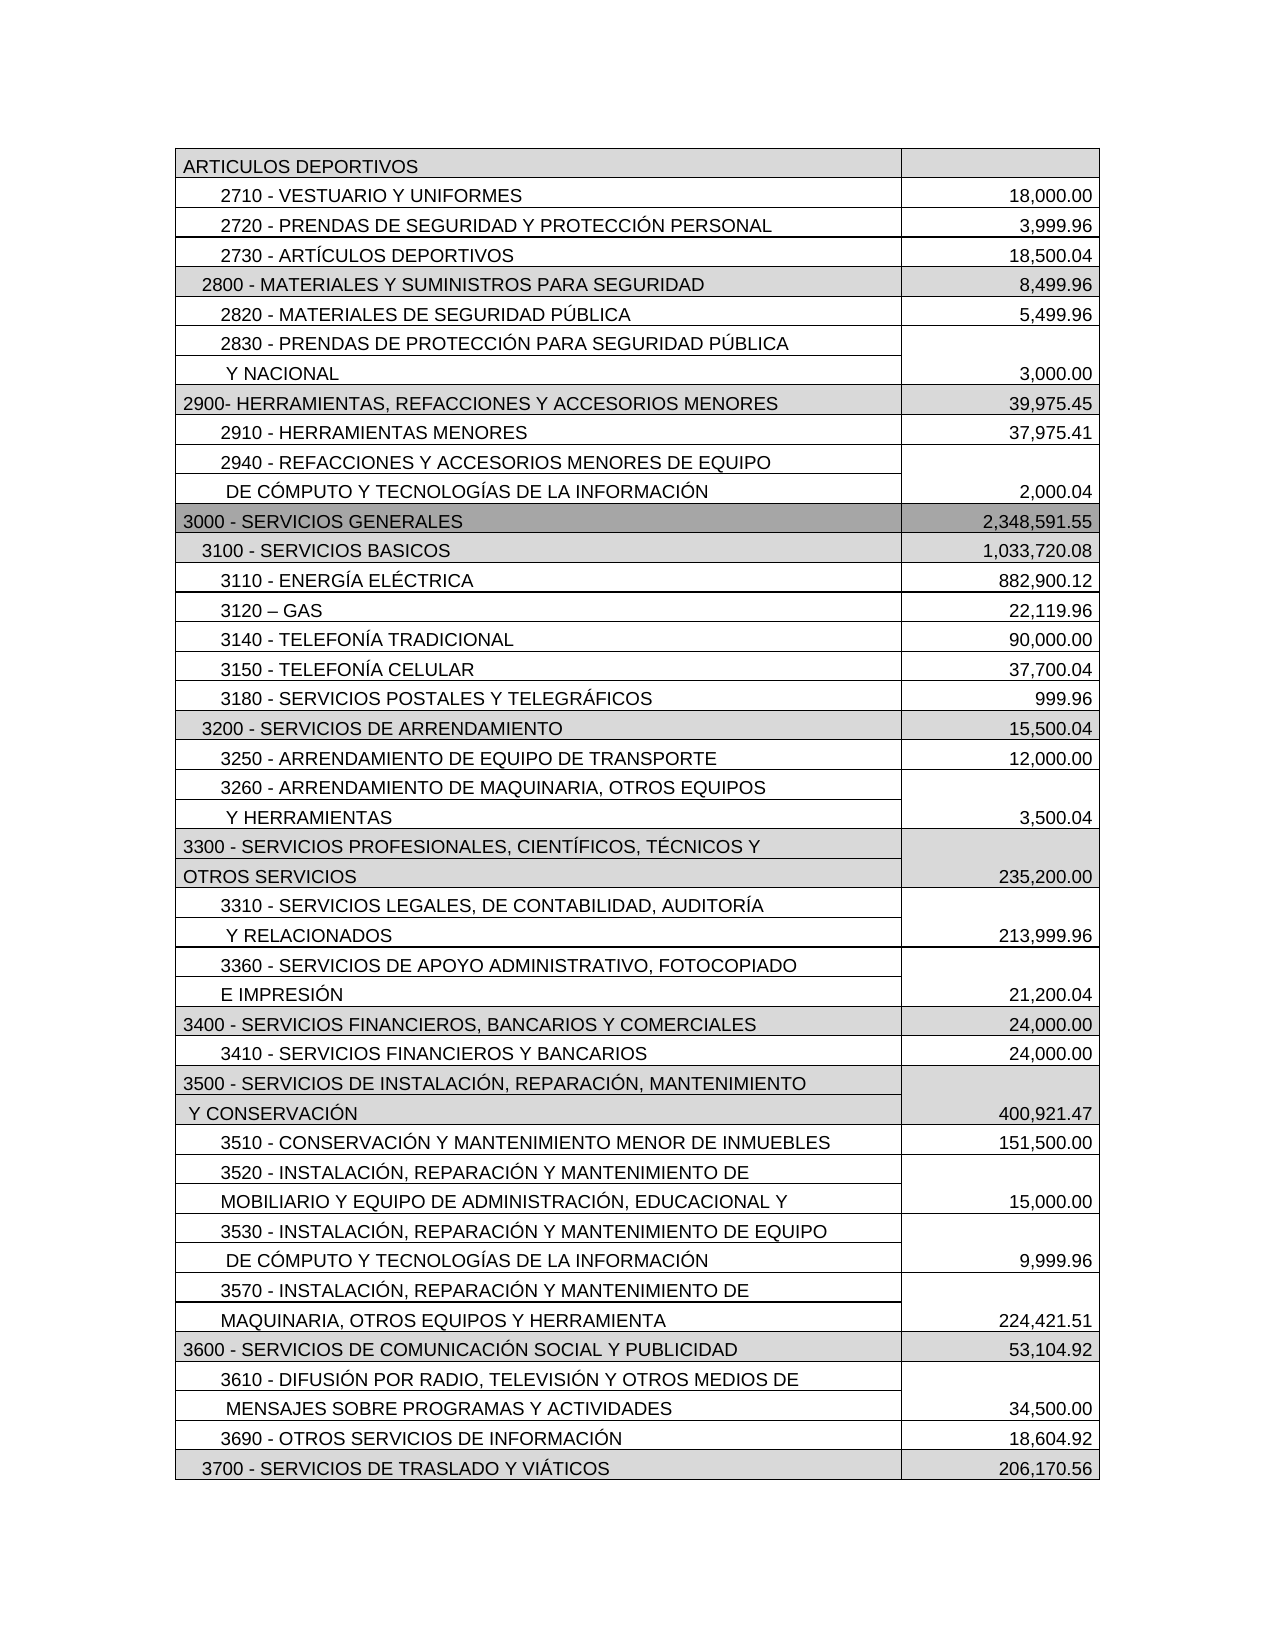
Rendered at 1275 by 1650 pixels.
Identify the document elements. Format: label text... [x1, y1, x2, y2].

table_cell 39,975.45 [902, 385, 1099, 414]
table_cell 3,000.00 [902, 326, 1099, 384]
table_cell 3000 - SERVICIOS GENERALES [176, 504, 901, 532]
table_cell 3110 - ENERGÍA ELÉCTRICA [176, 563, 901, 591]
table_cell 21,200.04 [902, 948, 1099, 1006]
table_cell 3180 - SERVICIOS POSTALES Y TELEGRÁFICOS [176, 681, 901, 710]
table_cell 2940 - REFACCIONES Y ACCESORIOS MENORES DE EQUIPO [176, 445, 901, 473]
table_cell 3570 - INSTALACIÓN, REPARACIÓN Y MANTENIMIENTO DE [176, 1273, 901, 1301]
table_cell 213,999.96 [902, 888, 1099, 946]
table_cell 5,499.96 [902, 297, 1099, 325]
table_cell ARTICULOS DEPORTIVOS [176, 149, 901, 177]
table_cell Y RELACIONADOS [176, 918, 901, 946]
table_cell 18,604.92 [902, 1421, 1099, 1449]
table_cell 53,104.92 [902, 1332, 1099, 1361]
table_cell 235,200.00 [902, 829, 1099, 887]
table_cell 1,033,720.08 [902, 533, 1099, 562]
table_cell 8,499.96 [902, 267, 1099, 296]
table_cell 24,000.00 [902, 1036, 1099, 1065]
table_cell 3600 - SERVICIOS DE COMUNICACIÓN SOCIAL Y PUBLICIDAD [176, 1332, 901, 1361]
table_cell 3690 - OTROS SERVICIOS DE INFORMACIÓN [176, 1421, 901, 1449]
table_cell 3410 - SERVICIOS FINANCIEROS Y BANCARIOS [176, 1036, 901, 1065]
table_cell E IMPRESIÓN [176, 977, 901, 1006]
table_cell 2910 - HERRAMIENTAS MENORES [176, 415, 901, 443]
table_cell 37,975.41 [902, 415, 1099, 443]
table_cell 2820 - MATERIALES DE SEGURIDAD PÚBLICA [176, 297, 901, 325]
table_cell 3510 - CONSERVACIÓN Y MANTENIMIENTO MENOR DE INMUEBLES [176, 1125, 901, 1153]
table_cell 151,500.00 [902, 1125, 1099, 1153]
table_cell 2830 - PRENDAS DE PROTECCIÓN PARA SEGURIDAD PÚBLICA [176, 326, 901, 355]
table_cell 3260 - ARRENDAMIENTO DE MAQUINARIA, OTROS EQUIPOS [176, 770, 901, 798]
table_cell 3200 - SERVICIOS DE ARRENDAMIENTO [176, 711, 901, 739]
table_cell 3300 - SERVICIOS PROFESIONALES, CIENTÍFICOS, TÉCNICOS Y [176, 829, 901, 858]
table_cell 3250 - ARRENDAMIENTO DE EQUIPO DE TRANSPORTE [176, 740, 901, 769]
table_cell 3310 - SERVICIOS LEGALES, DE CONTABILIDAD, AUDITORÍA [176, 888, 901, 917]
table_cell 24,000.00 [902, 1007, 1099, 1035]
table_cell 2900- HERRAMIENTAS, REFACCIONES Y ACCESORIOS MENORES [176, 385, 901, 414]
table_cell 3610 - DIFUSIÓN POR RADIO, TELEVISIÓN Y OTROS MEDIOS DE [176, 1362, 901, 1390]
table_cell 3120 – GAS [176, 593, 901, 621]
table_cell 224,421.51 [902, 1273, 1099, 1331]
table_cell 3520 - INSTALACIÓN, REPARACIÓN Y MANTENIMIENTO DE [176, 1155, 901, 1183]
table_cell 90,000.00 [902, 622, 1099, 651]
table_cell 2,348,591.55 [902, 504, 1099, 532]
table_cell DE CÓMPUTO Y TECNOLOGÍAS DE LA INFORMACIÓN [176, 474, 901, 503]
table_cell 3700 - SERVICIOS DE TRASLADO Y VIÁTICOS [176, 1450, 901, 1479]
table_cell 3500 - SERVICIOS DE INSTALACIÓN, REPARACIÓN, MANTENIMIENTO [176, 1066, 901, 1094]
table_cell 3150 - TELEFONÍA CELULAR [176, 652, 901, 680]
table_cell MAQUINARIA, OTROS EQUIPOS Y HERRAMIENTA [176, 1303, 901, 1331]
table_cell 3,500.04 [902, 770, 1099, 828]
table_cell 999.96 [902, 681, 1099, 710]
table_cell Y HERRAMIENTAS [176, 800, 901, 828]
table_cell 9,999.96 [902, 1214, 1099, 1272]
table_cell 15,000.00 [902, 1155, 1099, 1213]
table_cell 2800 - MATERIALES Y SUMINISTROS PARA SEGURIDAD [176, 267, 901, 296]
table_cell 12,000.00 [902, 740, 1099, 769]
table_cell 18,500.04 [902, 238, 1099, 266]
table_cell 400,921.47 [902, 1066, 1099, 1124]
table_cell 2710 - VESTUARIO Y UNIFORMES [176, 178, 901, 207]
table_cell 3,999.96 [902, 208, 1099, 236]
table_cell 3140 - TELEFONÍA TRADICIONAL [176, 622, 901, 651]
table_cell 34,500.00 [902, 1362, 1099, 1420]
table_cell 15,500.04 [902, 711, 1099, 739]
table_cell 40,500.00 [902, 149, 1099, 177]
table_cell 3100 - SERVICIOS BASICOS [176, 533, 901, 562]
table_cell Y NACIONAL [176, 356, 901, 384]
table_cell 37,700.04 [902, 652, 1099, 680]
table_cell 3400 - SERVICIOS FINANCIEROS, BANCARIOS Y COMERCIALES [176, 1007, 901, 1035]
table_cell 2730 - ARTÍCULOS DEPORTIVOS [176, 238, 901, 266]
table_cell 3360 - SERVICIOS DE APOYO ADMINISTRATIVO, FOTOCOPIADO [176, 948, 901, 976]
table_cell 206,170.56 [902, 1450, 1099, 1479]
table_cell 882,900.12 [902, 563, 1099, 591]
table_cell Y CONSERVACIÓN [176, 1095, 901, 1124]
table_cell 2720 - PRENDAS DE SEGURIDAD Y PROTECCIÓN PERSONAL [176, 208, 901, 236]
table_cell MENSAJES SOBRE PROGRAMAS Y ACTIVIDADES [176, 1391, 901, 1420]
table_cell 3530 - INSTALACIÓN, REPARACIÓN Y MANTENIMIENTO DE EQUIPO [176, 1214, 901, 1242]
table_cell DE CÓMPUTO Y TECNOLOGÍAS DE LA INFORMACIÓN [176, 1243, 901, 1272]
table_cell 2,000.04 [902, 445, 1099, 503]
table_cell 18,000.00 [902, 178, 1099, 207]
table_cell OTROS SERVICIOS [176, 859, 901, 887]
table_cell 22,119.96 [902, 593, 1099, 621]
table_cell MOBILIARIO Y EQUIPO DE ADMINISTRACIÓN, EDUCACIONAL Y [176, 1184, 901, 1213]
